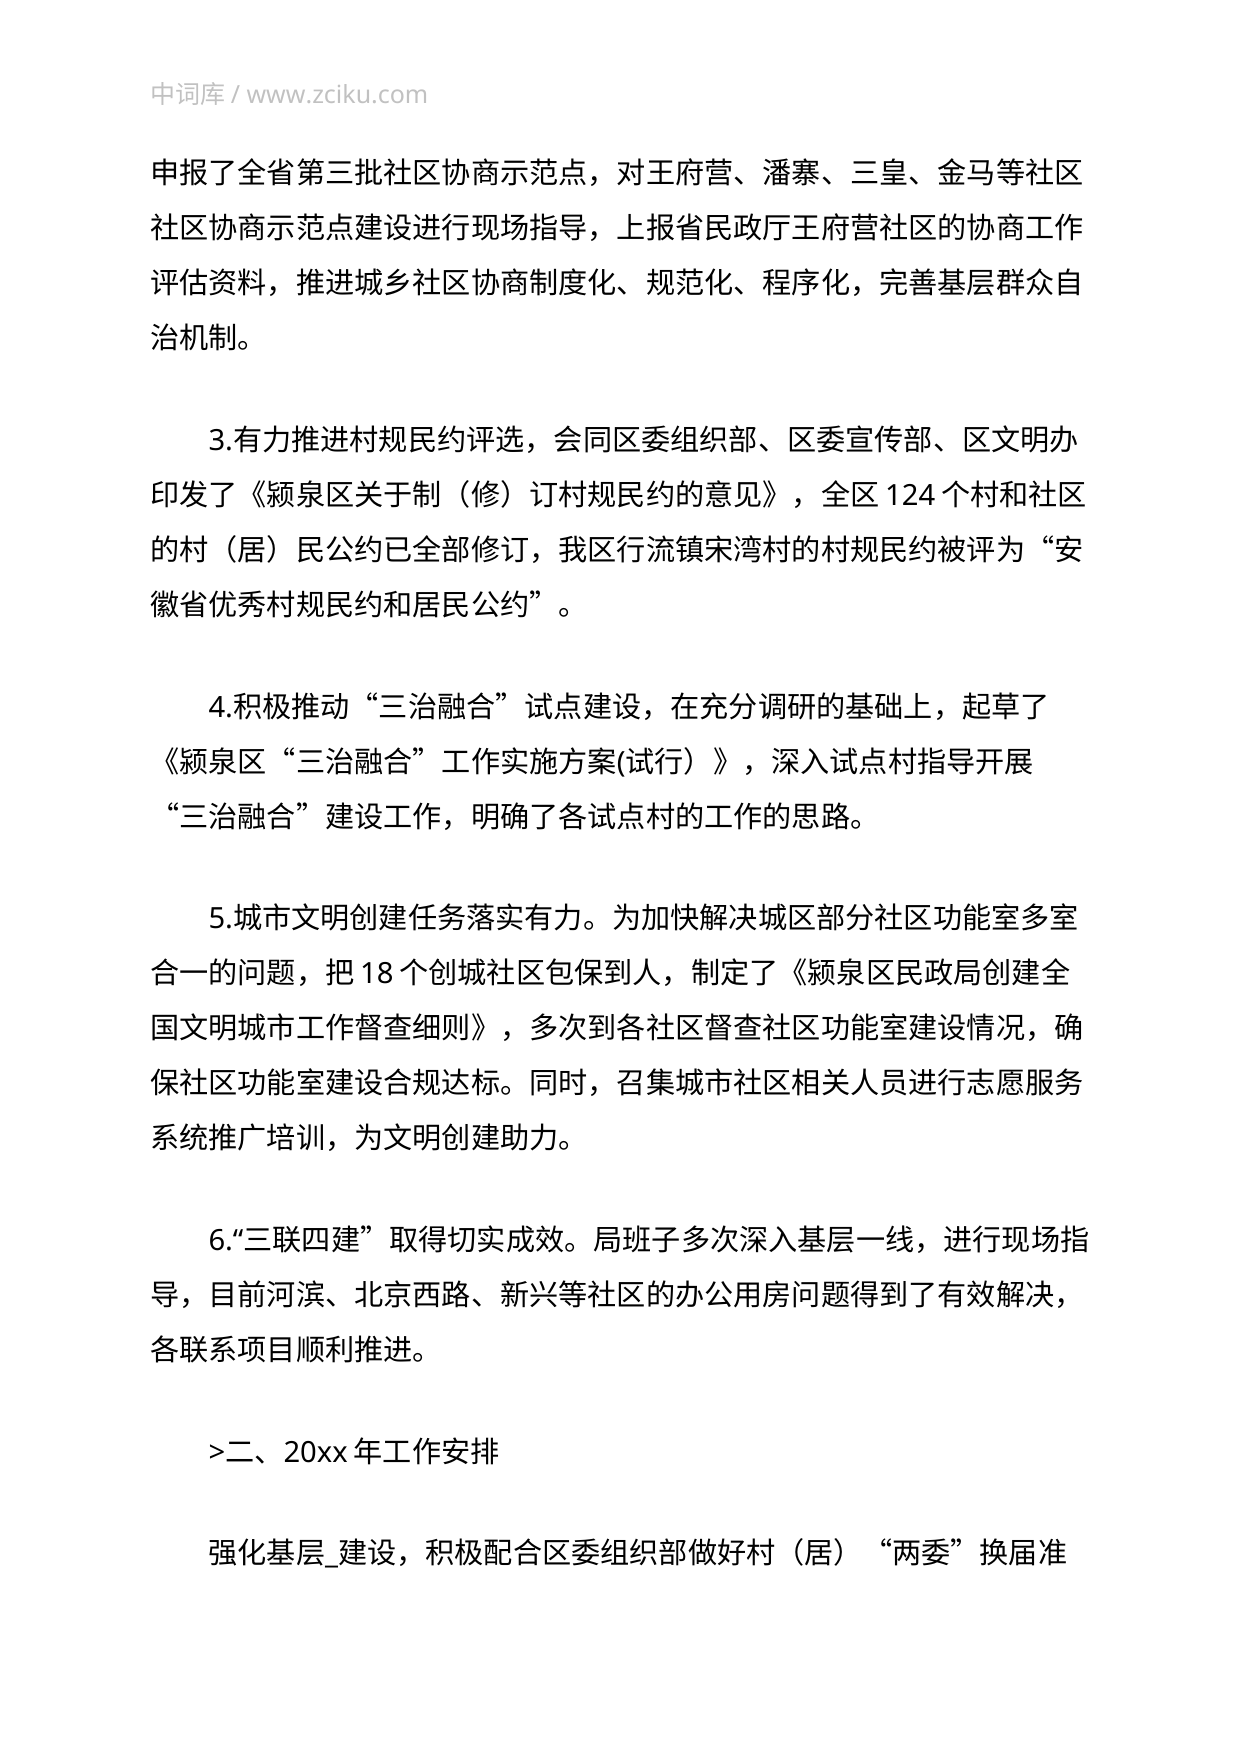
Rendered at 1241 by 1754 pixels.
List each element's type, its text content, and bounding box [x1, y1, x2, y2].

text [150, 1530, 1090, 1572]
text 4.积极推动“三治融合”试点建设，在充分调研的基础上，起草了《颍泉区“三治融合”工作实施方案(试行）》，深入试点村指导开展“三治融合”建设工作，明确了各试点村的工作的思路。 [150, 683, 1090, 835]
text 3.有力推进村规民约评选，会同区委组织部、区委宣传部、区文明办印发了《颍泉区关于制（修）订村规民约的意见》，全区124个村和社区的村（居）民公约已全部修订，我区行流镇宋湾村的村规民约被评为“安徽省优秀村规民约和居民公约”。 [150, 416, 1090, 624]
text 6.“三联四建”取得切实成效。局班子多次深入基层一线，进行现场指导，目前河滨、北京西路、新兴等社区的办公用房问题得到了有效解决，各联系项目顺利推进。 [150, 1216, 1090, 1369]
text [150, 150, 1090, 357]
text 5.城市文明创建任务落实有力。为加快解决城区部分社区功能室多室合一的问题，把18个创城社区包保到人，制定了《颍泉区民政局创建全国文明城市工作督查细则》，多次到各社区督查社区功能室建设情况，确保社区功能室建设合规达标。同时，召集城市社区相关人员进行志愿服务系统推广培训，为文明创建助力。 [150, 895, 1090, 1157]
text >二、20xx年工作安排 [150, 1428, 1090, 1471]
